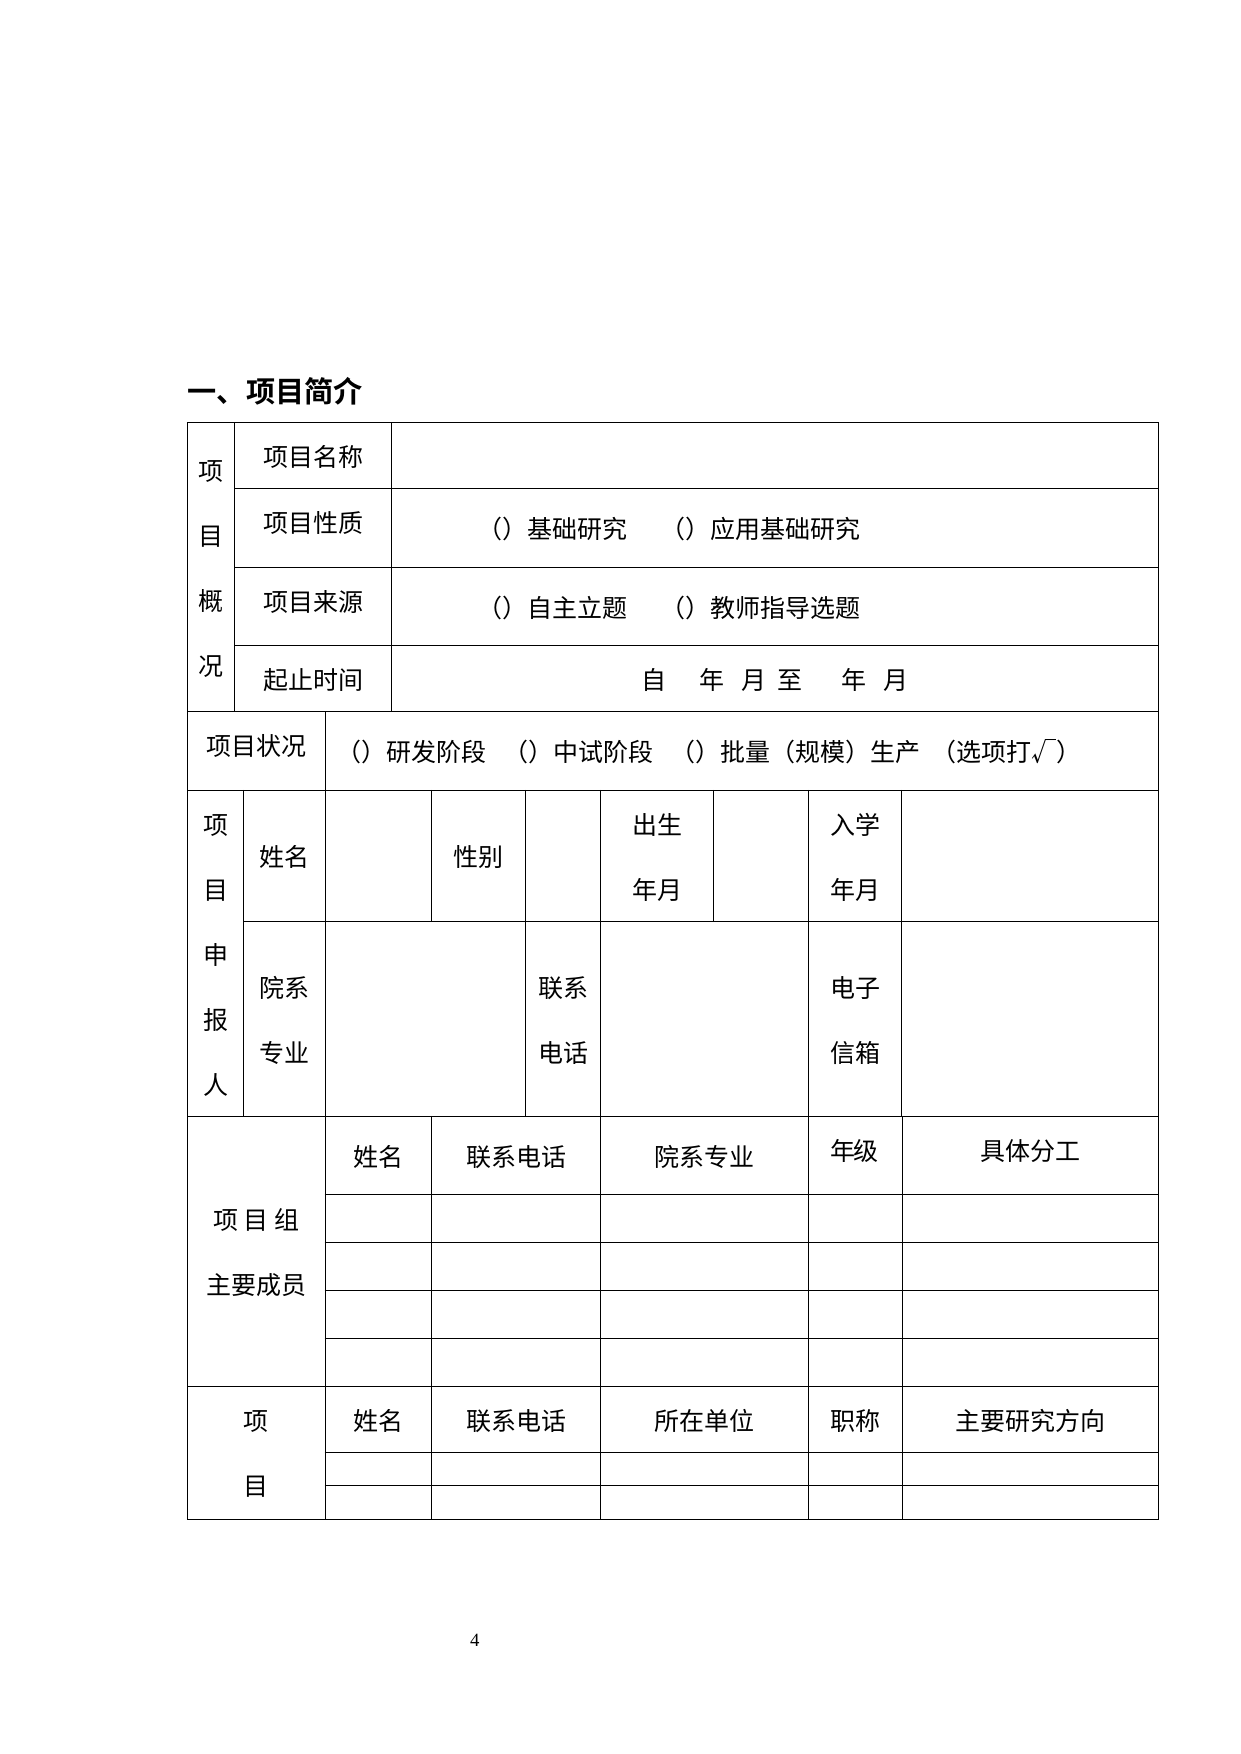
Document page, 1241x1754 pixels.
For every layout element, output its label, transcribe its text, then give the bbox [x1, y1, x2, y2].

table_header 项 目 概 况 [188, 423, 234, 711]
table_cell [432, 1453, 600, 1485]
table_cell 联系电话 [432, 1117, 600, 1194]
table_cell [432, 1486, 600, 1519]
table_cell （）研发阶段 （）中试阶段 （）批量（规模）生产 （选项打√） [326, 712, 1158, 790]
table_cell [903, 1195, 1158, 1242]
table_cell [601, 1243, 808, 1290]
table_cell [903, 1453, 1158, 1485]
table_cell [326, 1195, 431, 1242]
table_cell [903, 1243, 1158, 1290]
table_cell 年级 [809, 1117, 902, 1194]
table_cell [809, 1486, 902, 1519]
table_cell 院系 专业 [244, 922, 325, 1116]
table_cell [902, 922, 1158, 1116]
table_cell 院系专业 [601, 1117, 808, 1194]
table_cell [714, 791, 808, 921]
table_cell [326, 1486, 431, 1519]
table_cell 所在单位 [601, 1387, 808, 1452]
table_header [392, 423, 1158, 488]
table_cell 姓名 [326, 1117, 431, 1194]
table_cell [809, 1339, 902, 1386]
table_cell [601, 1486, 808, 1519]
table_cell [326, 1291, 431, 1338]
table_cell [903, 1291, 1158, 1338]
table_cell 项目状况 [188, 712, 325, 790]
table_cell [809, 1291, 902, 1338]
table_cell [902, 791, 1158, 921]
table_cell 职称 [809, 1387, 902, 1452]
table_cell [809, 1453, 902, 1485]
table_cell （）基础研究 （）应用基础研究 [392, 489, 1158, 567]
table_cell [326, 791, 431, 921]
table_cell [903, 1339, 1158, 1386]
table_cell 项 目 指 导 老 师 [188, 1387, 325, 1519]
table_cell 主要研究方向 [903, 1387, 1158, 1452]
text 一、项目简介 [187, 357, 1094, 422]
table_cell [432, 1243, 600, 1290]
table_cell [432, 1195, 600, 1242]
table_cell 性别 [432, 791, 525, 921]
table_cell 项目来源 [235, 568, 391, 645]
table_cell 姓名 [326, 1387, 431, 1452]
table_cell 起止时间 [235, 646, 391, 711]
table_cell [809, 1195, 902, 1242]
table_cell [601, 922, 808, 1116]
table_cell [601, 1291, 808, 1338]
table_cell [903, 1486, 1158, 1519]
table_cell [326, 1339, 431, 1386]
table_cell 联系 电话 [526, 922, 600, 1116]
table_cell 姓名 [244, 791, 325, 921]
table_cell [601, 1453, 808, 1485]
table_cell 联系电话 [432, 1387, 600, 1452]
table_cell 具体分工 [903, 1117, 1158, 1194]
table_cell 项目性质 [235, 489, 391, 567]
table_cell 出生 年月 [601, 791, 713, 921]
table_cell [326, 922, 525, 1116]
table_cell [601, 1339, 808, 1386]
table_cell [432, 1339, 600, 1386]
table_cell [326, 1243, 431, 1290]
table_cell [809, 1243, 902, 1290]
table_cell 电子 信箱 [809, 922, 901, 1116]
table_cell [432, 1291, 600, 1338]
table_header 项目名称 [235, 423, 391, 488]
table_cell 入学年月 [809, 791, 901, 921]
table_cell 项 目 申报 人 [188, 791, 243, 1116]
table_cell [326, 1453, 431, 1485]
table_cell 自 年 月 至 年 月 [392, 646, 1158, 711]
table_cell （）自主立题 （）教师指导选题 [392, 568, 1158, 645]
table_cell [526, 791, 600, 921]
table_cell [601, 1195, 808, 1242]
table_cell 项 目 组 主要成员 [188, 1117, 325, 1386]
